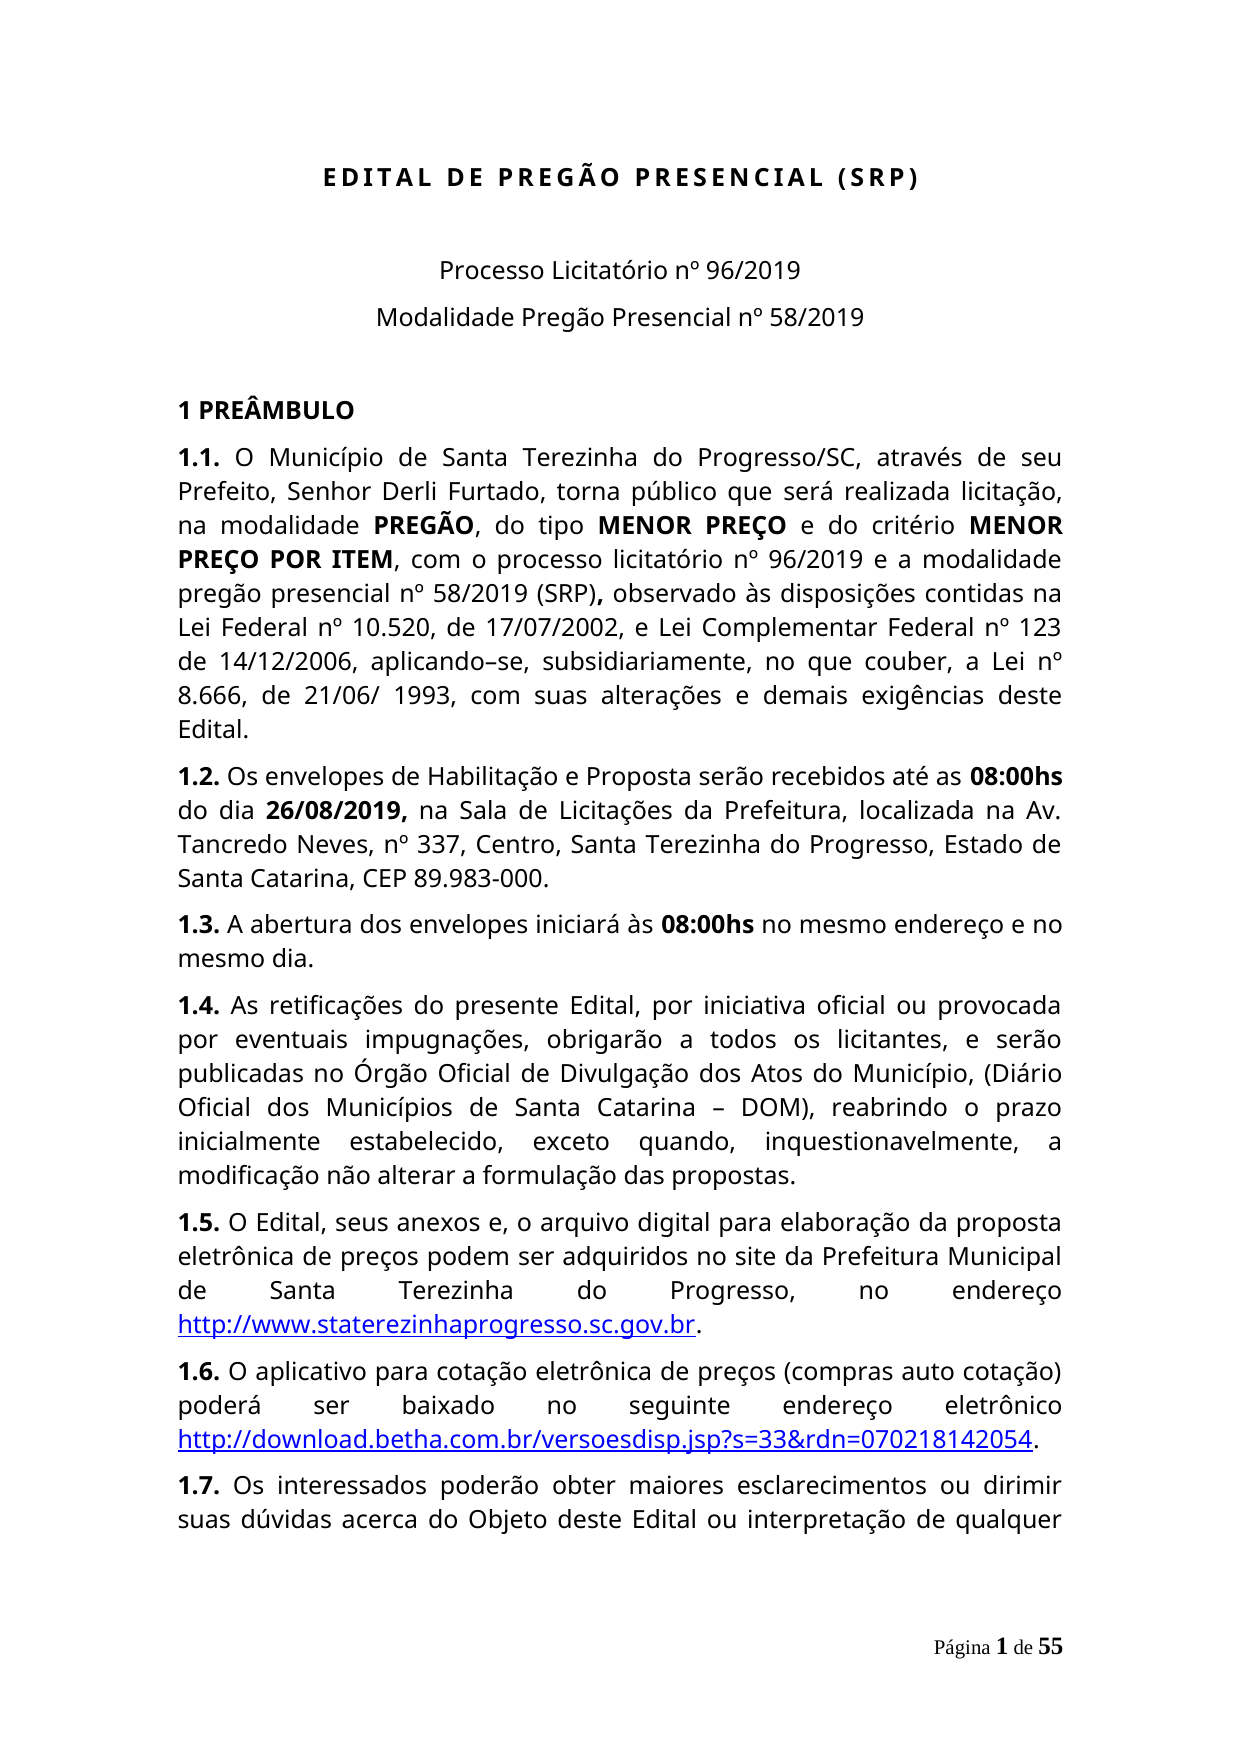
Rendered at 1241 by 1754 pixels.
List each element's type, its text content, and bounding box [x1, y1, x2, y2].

text Modalidade Pregão Presencial nº 58/2019 [177, 299, 1063, 334]
text Processo Licitatório nº 96/2019 [177, 253, 1063, 287]
text 1.4. As retificações do presente Edital, por iniciativa oficial ou provocada por eventuais impugnações, obrigarão a todos os licitantes, e serão publicadas no Órgão Oficial de Divulgação dos Atos do Município, (Diário Oficial dos Municípios de Santa Catarina – DOM), reabrindo o prazo inicialmente estabelecido, exceto quando, inquestionavelmente, a modificação não alterar a formulação das propostas. [177, 988, 1063, 1192]
text 1.1. O Município de Santa Terezinha do Progresso/SC, através de seu Prefeito, Senhor Derli Furtado, torna público que será realizada licitação, na modalidade PREGÃO, do tipo MENOR PREÇO e do critério MENOR PREÇO POR ITEM, com o processo licitatório nº 96/2019 e a modalidade pregão presencial nº 58/2019 (SRP), observado às disposições contidas na Lei Federal nº 10.520, de 17/07/2002, e Lei Complementar Federal nº 123 de 14/12/2006, aplicando–se, subsidiariamente, no que couber, a Lei nº 8.666, de 21/06/ 1993, com suas alterações e demais exigências deste Edital. [177, 439, 1063, 746]
text 1.6. O aplicativo para cotação eletrônica de preços (compras auto cotação) poderá ser baixado no seguinte endereço eletrônico http://download.betha.com.br/versoesdisp.jsp?s=33&rdn=070218142054. [177, 1353, 1063, 1456]
text 1.2. Os envelopes de Habilitação e Proposta serão recebidos até as 08:00hs do dia , na Sala de Licitações da Prefeitura, localizada na Av. Tancredo Neves, nº 337, Centro, Santa Terezinha do Progresso, Estado de Santa Catarina, CEP 89.983-000. [177, 758, 1063, 894]
subtitle EDITAL DE PREGÃO PRESENCIAL (SRP) [177, 160, 1063, 194]
text 1.3. A abertura dos envelopes iniciará às 08:00hs no mesmo endereço e no mesmo dia. [177, 907, 1063, 975]
text 1.5. O Edital, seus anexos e, o arquivo digital para elaboração da proposta eletrônica de preços podem ser adquiridos no site da Prefeitura Municipal de Santa Terezinha do Progresso, no endereço http://www.staterezinhaprogresso.sc.gov.br. [177, 1204, 1063, 1341]
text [177, 1468, 1063, 1536]
list 1 PREÂMBULO [177, 393, 1063, 427]
